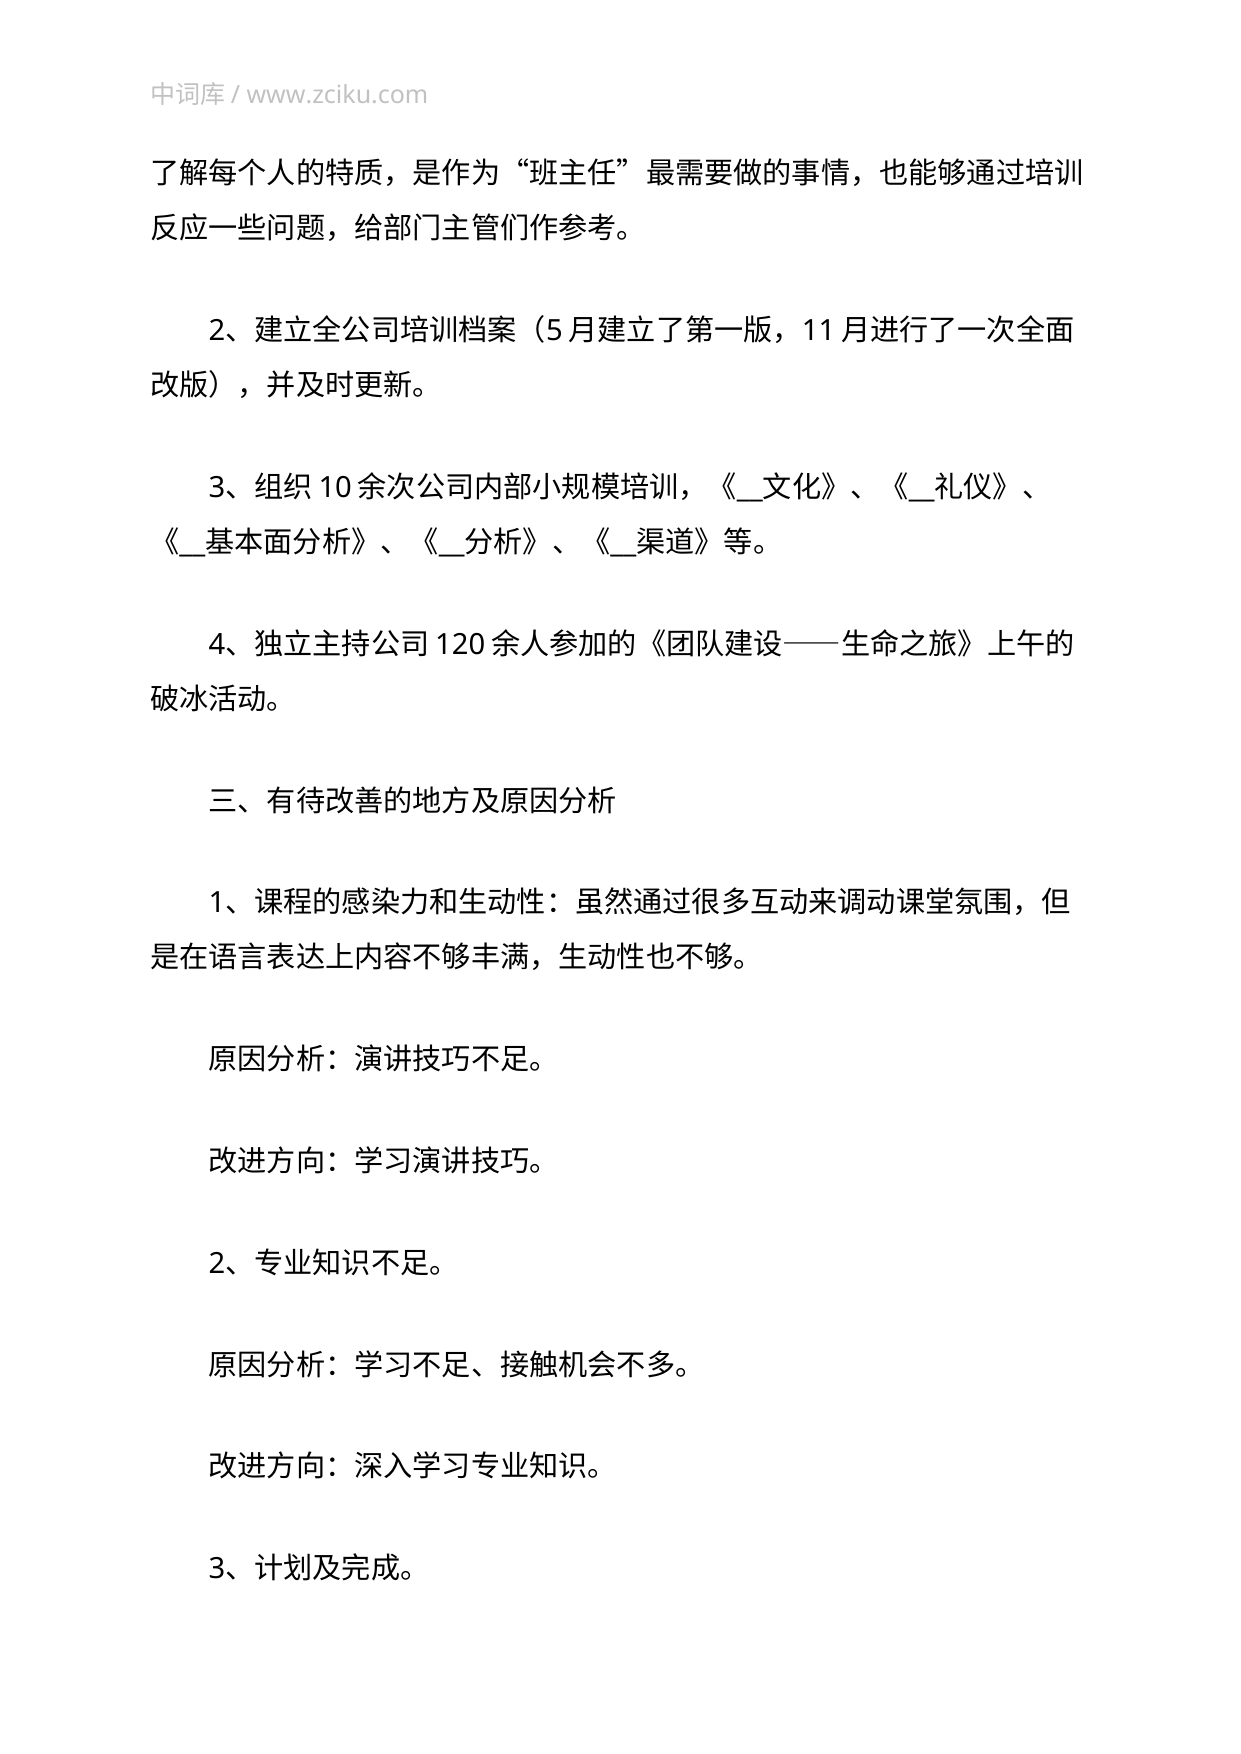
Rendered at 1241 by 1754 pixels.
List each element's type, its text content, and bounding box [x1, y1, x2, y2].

text 三、有待改善的地方及原因分析 [150, 777, 1090, 819]
text 原因分析：演讲技巧不足。 [150, 1036, 1090, 1078]
text 1、课程的感染力和生动性：虽然通过很多互动来调动课堂氛围，但是在语言表达上内容不够丰满，生动性也不够。 [150, 879, 1090, 976]
text 2、建立全公司培训档案（5月建立了第一版，11月进行了一次全面改版），并及时更新。 [150, 307, 1090, 404]
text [150, 150, 1090, 247]
text 改进方向：深入学习专业知识。 [150, 1443, 1090, 1485]
text 改进方向：学习演讲技巧。 [150, 1137, 1090, 1180]
text 4、独立主持公司120余人参加的《团队建设――生命之旅》上午的破冰活动。 [150, 620, 1090, 718]
text 3、计划及完成。 [150, 1545, 1090, 1587]
text 3、组织10余次公司内部小规模培训，《__文化》、《__礼仪》、《__基本面分析》、《__分析》、《__渠道》等。 [150, 463, 1090, 561]
text 原因分析：学习不足、接触机会不多。 [150, 1341, 1090, 1383]
text 2、专业知识不足。 [150, 1239, 1090, 1282]
